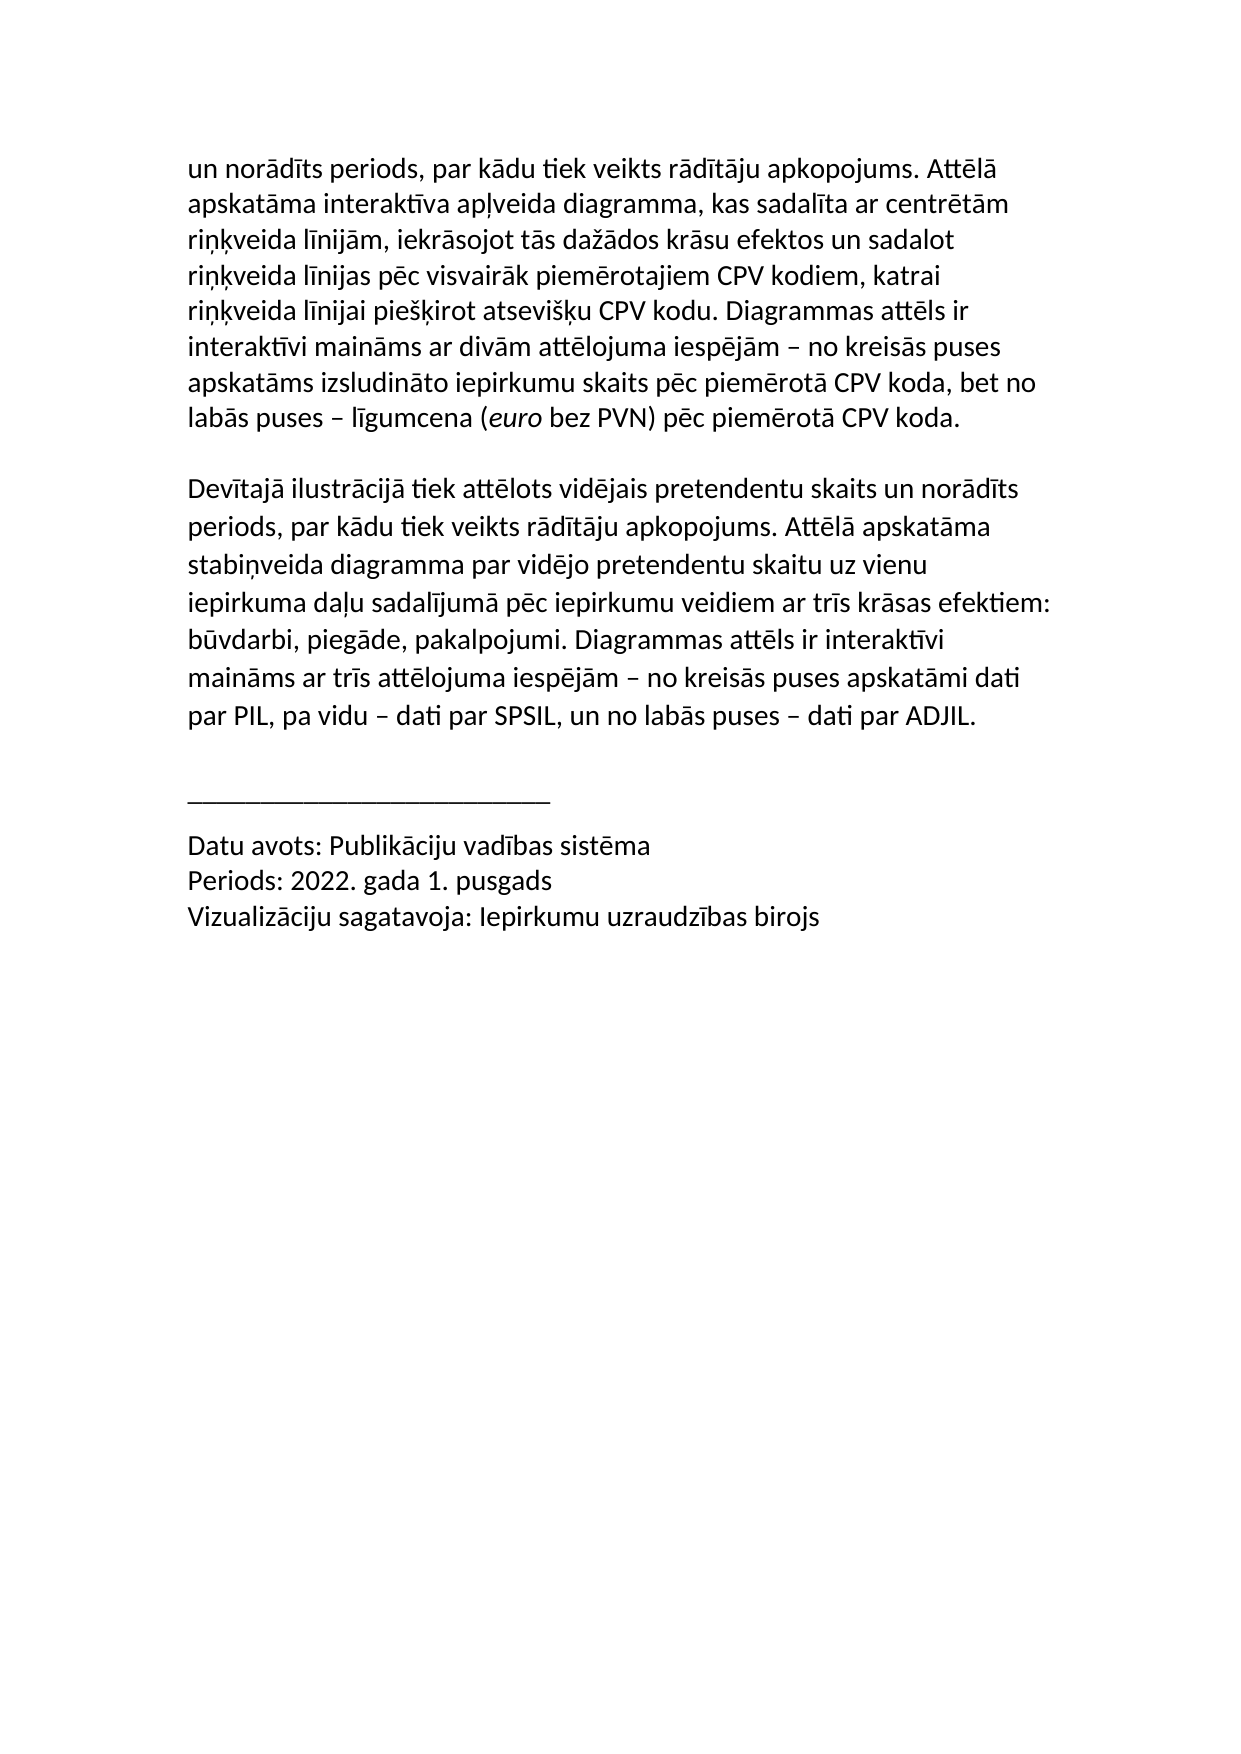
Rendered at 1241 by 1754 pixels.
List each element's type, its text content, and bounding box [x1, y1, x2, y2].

text Vizualizāciju sagatavoja: Iepirkumu uzraudzības birojs [187, 898, 1053, 933]
text Periods: 2022. gada 1. pusgads [187, 862, 1053, 898]
text Datu avots: Publikāciju vadības sistēma [187, 827, 1053, 862]
text Devītajā ilustrācijā tiek attēlots vidējais pretendentu skaits un norādīts periods, par kādu tiek veikts rādītāju apkopojums. Attēlā apskatāma stabiņveida diagramma par vidējo pretendentu skaitu uz vienu iepirkuma daļu sadalījumā pēc iepirkumu veidiem ar trīs krāsas efektiem: būvdarbi, piegāde, pakalpojumi. Diagrammas attēls ir interaktīvi maināms ar trīs attēlojuma iespējām – no kreisās puses apskatāmi dati par PIL, pa vidu – dati par SPSIL, un no labās puses – dati par ADJIL. [187, 471, 1053, 732]
text _________________________ [187, 772, 1053, 808]
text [187, 150, 1053, 435]
